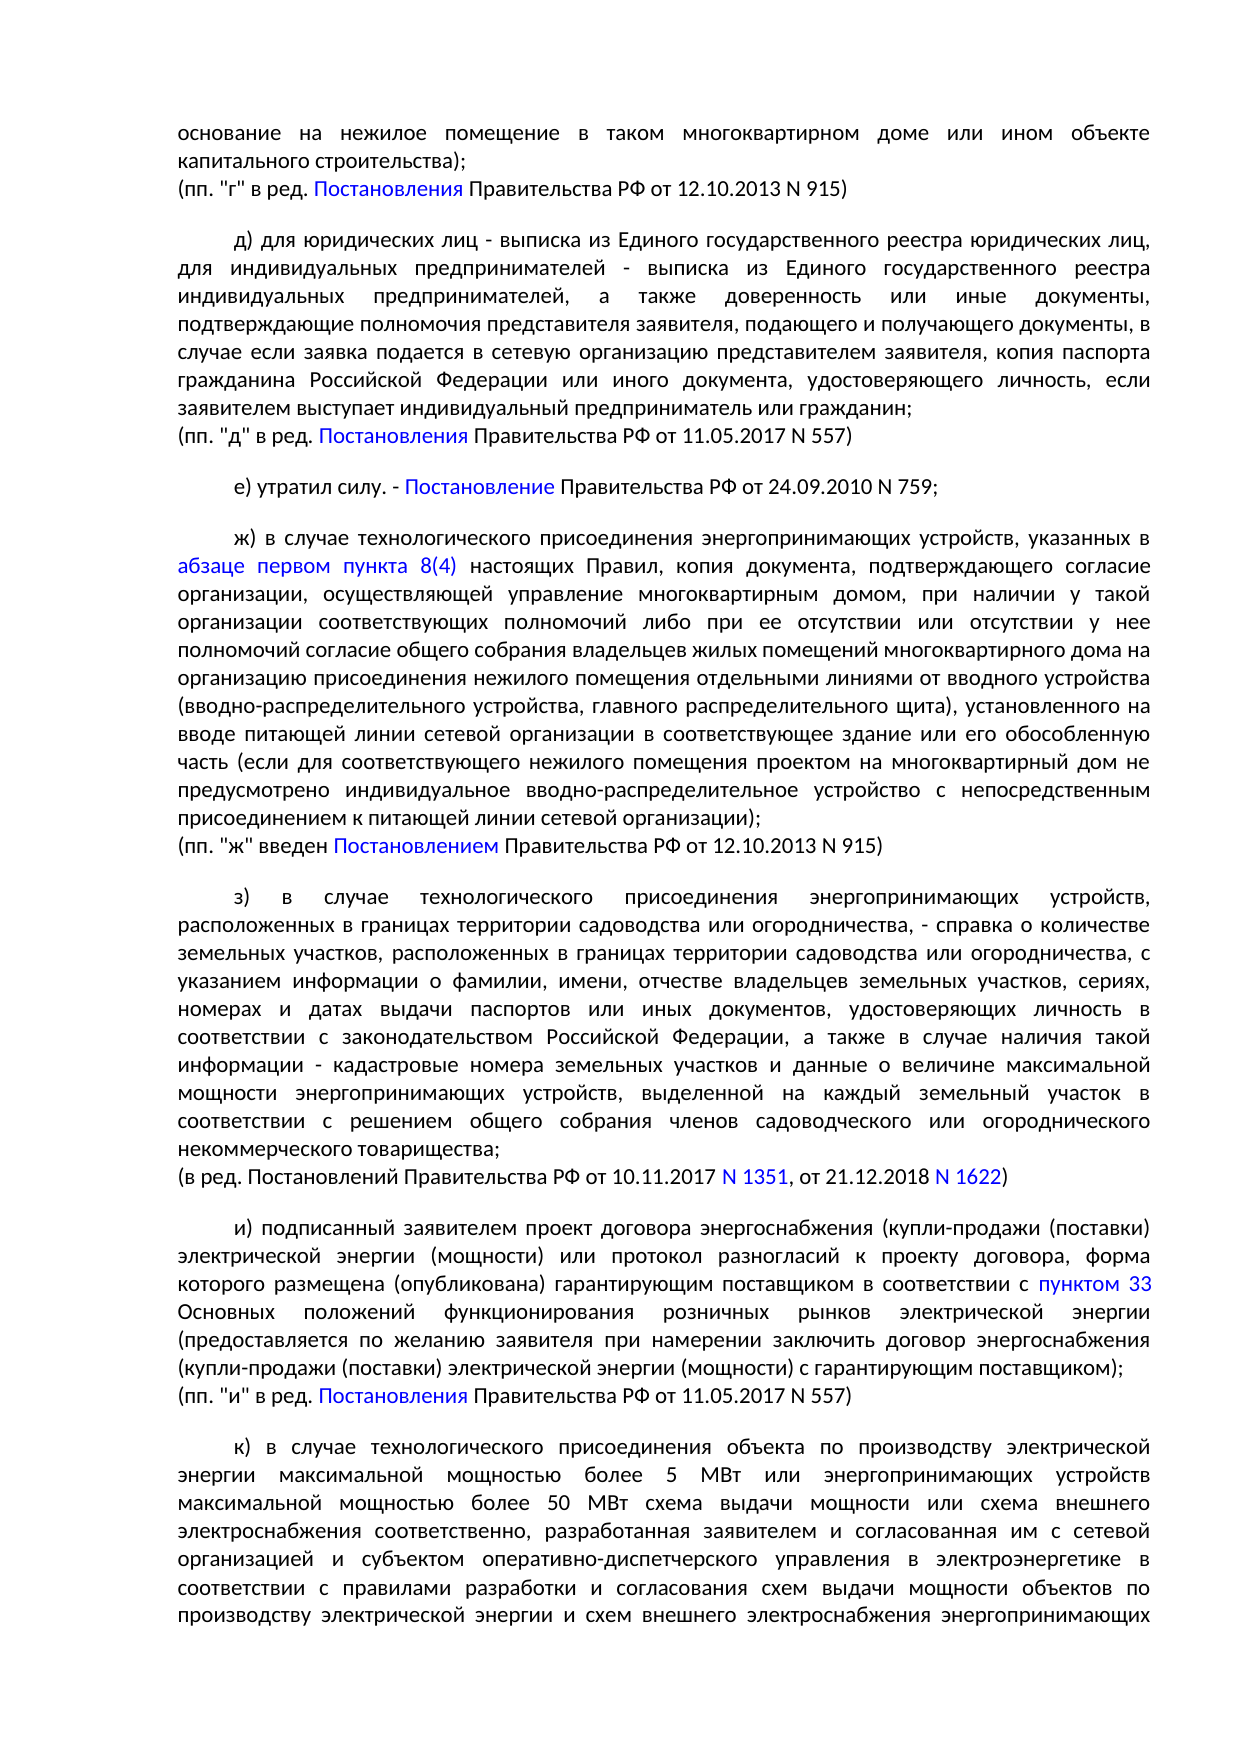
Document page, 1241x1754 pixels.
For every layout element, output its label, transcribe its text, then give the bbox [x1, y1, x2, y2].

text (пп. "и" в ред. Постановления Правительства РФ от 11.05.2017 N 557) [177, 1382, 1152, 1409]
text (пп. "д" в ред. Постановления Правительства РФ от 11.05.2017 N 557) [177, 421, 1152, 449]
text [177, 1432, 1152, 1629]
text и) подписанный заявителем проект договора энергоснабжения (купли-продажи (поставки) электрической энергии (мощности) или протокол разногласий к проекту договора, форма которого размещена (опубликована) гарантирующим поставщиком в соответствии с пунктом 33 Основных положений функционирования розничных рынков электрической энергии (предоставляется по желанию заявителя при намерении заключить договор энергоснабжения (купли-продажи (поставки) электрической энергии (мощности) с гарантирующим поставщиком); [177, 1213, 1152, 1382]
text (пп. "ж" введен Постановлением Правительства РФ от 12.10.2013 N 915) [177, 831, 1152, 859]
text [177, 118, 1152, 174]
text з) в случае технологического присоединения энергопринимающих устройств, расположенных в границах территории садоводства или огородничества, - справка о количестве земельных участков, расположенных в границах территории садоводства или огородничества, с указанием информации о фамилии, имени, отчестве владельцев земельных участков, сериях, номерах и датах выдачи паспортов или иных документов, удостоверяющих личность в соответствии с законодательством Российской Федерации, а также в случае наличия такой информации - кадастровые номера земельных участков и данные о величине максимальной мощности энергопринимающих устройств, выделенной на каждый земельный участок в соответствии с решением общего собрания членов садоводческого или огороднического некоммерческого товарищества; [177, 882, 1152, 1162]
text (пп. "г" в ред. Постановления Правительства РФ от 12.10.2013 N 915) [177, 174, 1152, 202]
text (в ред. Постановлений Правительства РФ от 10.11.2017 N 1351, от 21.12.2018 N 1622) [177, 1162, 1152, 1191]
text ж) в случае технологического присоединения энергопринимающих устройств, указанных в абзаце первом пункта 8(4) настоящих Правил, копия документа, подтверждающего согласие организации, осуществляющей управление многоквартирным домом, при наличии у такой организации соответствующих полномочий либо при ее отсутствии или отсутствии у нее полномочий согласие общего собрания владельцев жилых помещений многоквартирного дома на организацию присоединения нежилого помещения отдельными линиями от вводного устройства (вводно-распределительного устройства, главного распределительного щита), установленного на вводе питающей линии сетевой организации в соответствующее здание или его обособленную часть (если для соответствующего нежилого помещения проектом на многоквартирный дом не предусмотрено индивидуальное вводно-распределительное устройство с непосредственным присоединением к питающей линии сетевой организации); [177, 523, 1152, 831]
text д) для юридических лиц - выписка из Единого государственного реестра юридических лиц, для индивидуальных предпринимателей - выписка из Единого государственного реестра индивидуальных предпринимателей, а также доверенность или иные документы, подтверждающие полномочия представителя заявителя, подающего и получающего документы, в случае если заявка подается в сетевую организацию представителем заявителя, копия паспорта гражданина Российской Федерации или иного документа, удостоверяющего личность, если заявителем выступает индивидуальный предприниматель или гражданин; [177, 225, 1152, 421]
text е) утратил силу. - Постановление Правительства РФ от 24.09.2010 N 759; [177, 472, 1152, 500]
